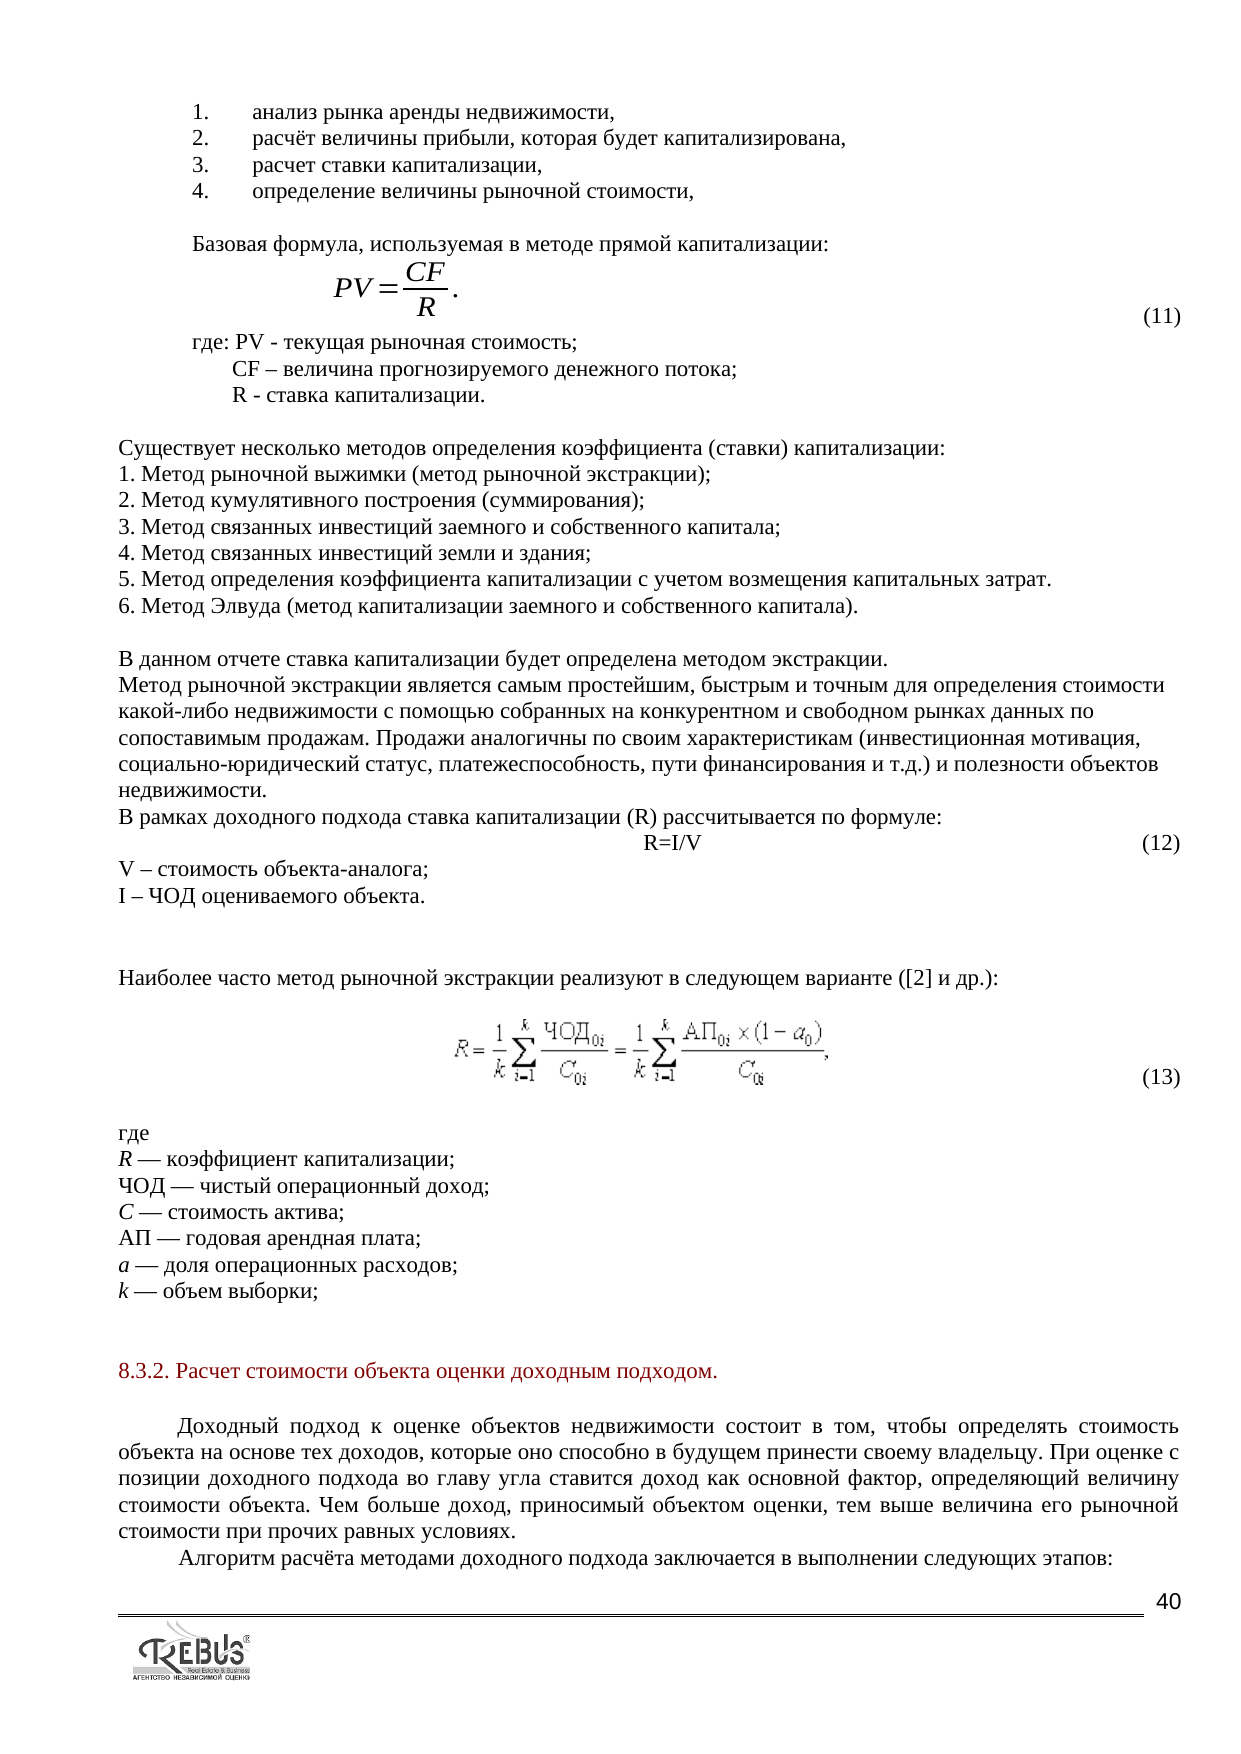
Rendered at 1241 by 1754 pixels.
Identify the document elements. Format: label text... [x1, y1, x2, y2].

list анализ рынка аренды недвижимости, [118, 98, 1181, 124]
text 3. Метод связанных инвестиций заемного и собственного капитала; [118, 513, 1181, 539]
text 5. Метод определения коэффициента капитализации с учетом возмещения капитальных затрат. [118, 566, 1181, 592]
text V – стоимость объекта-аналога; [118, 855, 1181, 882]
list определение величины рыночной стоимости, [118, 177, 1181, 203]
text 4. Метод связанных инвестиций земли и здания; [118, 539, 1181, 566]
text 1. Метод рыночной выжимки (метод рыночной экстракции); [118, 460, 1181, 486]
text Существует несколько методов определения коэффициента (ставки) капитализации: [118, 434, 1181, 460]
text Метод рыночной экстракции является самым простейшим, быстрым и точным для определения стоимости какой-либо недвижимости с помощью собранных на конкурентном и свободном рынках данных по сопоставимым продажам. Продажи аналогичны по своим характеристикам (инвестиционная мотивация, социально-юридический статус, платежеспособность, пути финансирования и т.д.) и полезности объектов недвижимости. [118, 671, 1181, 803]
list расчет ставки капитализации, [118, 151, 1181, 177]
text Базовая формула, используемая в методе прямой капитализации: [118, 230, 1181, 256]
list расчёт величины прибыли, которая будет капитализирована, [118, 124, 1181, 151]
subtitle 8.3.2. Расчет стоимости объекта оценки доходным подходом. [118, 1357, 1181, 1383]
text Алгоритм расчёта методами доходного подхода заключается в выполнении следующих этапов: [119, 1543, 1181, 1570]
text В рамках доходного подхода ставка капитализации (R) рассчитывается по формуле: [118, 803, 1181, 829]
picture [132, 1619, 250, 1681]
text Наиболее часто метод рыночной экстракции реализуют в следующем варианте ([2] и др.): [118, 964, 1181, 990]
text (11) [118, 256, 1181, 328]
picture [454, 1019, 828, 1085]
text 2. Метод кумулятивного построения (суммирования); [118, 486, 1181, 513]
text I – ЧОД оцениваемого объекта. [118, 882, 1181, 908]
text 6. Метод Элвуда (метод капитализации заемного и собственного капитала). [118, 592, 1181, 618]
text R - ставка капитализации. [118, 381, 1181, 407]
text Доходный подход к оценке объектов недвижимости состоит в том, чтобы определять стоимость объекта на основе тех доходов, которые оно способно в будущем принести своему владельцу. При оценке с позиции доходного подхода во главу угла ставится доход как основной фактор, определяющий величину стоимости объекта. Чем больше доход, приносимый объектом оценки, тем выше величина его рыночной стоимости при прочих равных условиях. [118, 1412, 1181, 1543]
text R=I/V (12) [118, 829, 1181, 855]
text В данном отчете ставка капитализации будет определена методом экстракции. [118, 644, 1181, 671]
text где R — коэффициент капитализации; ЧОД — чистый операционный доход; С — стоимость актива; АП — годовая арендная плата; а — доля операционных расходов; k — объем выборки; [118, 1119, 1181, 1303]
text где: PV - текущая рыночная стоимость; [118, 328, 1181, 355]
text CF – величина прогнозируемого денежного потока; [118, 355, 1181, 381]
